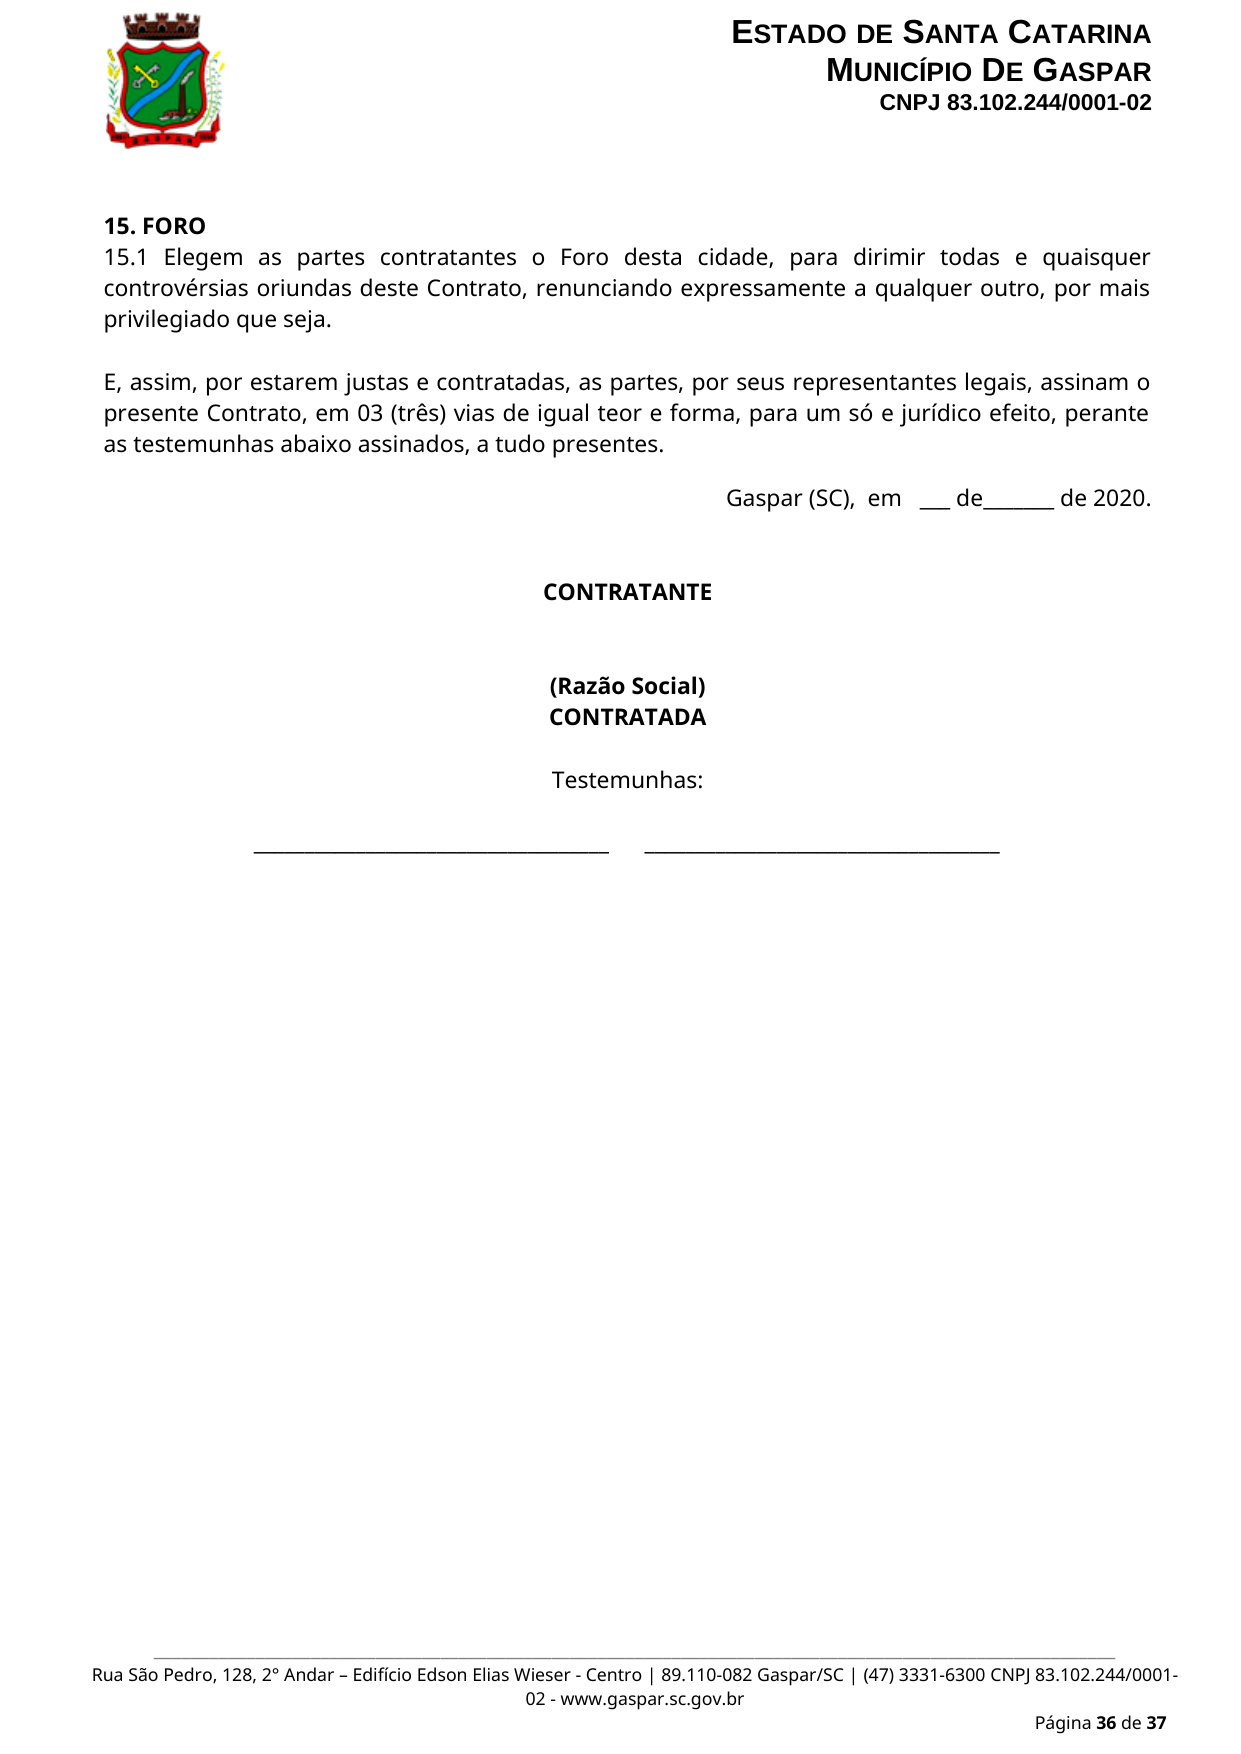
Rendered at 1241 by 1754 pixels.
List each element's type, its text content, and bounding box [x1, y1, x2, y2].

text ___________________________________ ___________________________________ [103, 826, 1152, 857]
text Testemunhas: [103, 763, 1152, 795]
text (Razão Social) [103, 670, 1152, 701]
text CONTRATANTE [103, 576, 1152, 607]
picture [103, 11, 230, 151]
text E, assim, por estarem justas e contratadas, as partes, por seus representantes legais, assinam o presente Contrato, em 03 (três) vias de igual teor e forma, para um só e jurídico efeito, perante as testemunhas abaixo assinados, a tudo presentes. [103, 366, 1152, 459]
text 15.1 Elegem as partes contratantes o Foro desta cidade, para dirimir todas e quaisquer controvérsias oriundas deste Contrato, renunciando expressamente a qualquer outro, por mais privilegiado que seja. [103, 241, 1152, 334]
text Gaspar (SC), em ___ de_______ de 2020. [103, 482, 1152, 513]
text CONTRATADA [103, 701, 1152, 732]
text 15. FORO [103, 209, 1152, 241]
